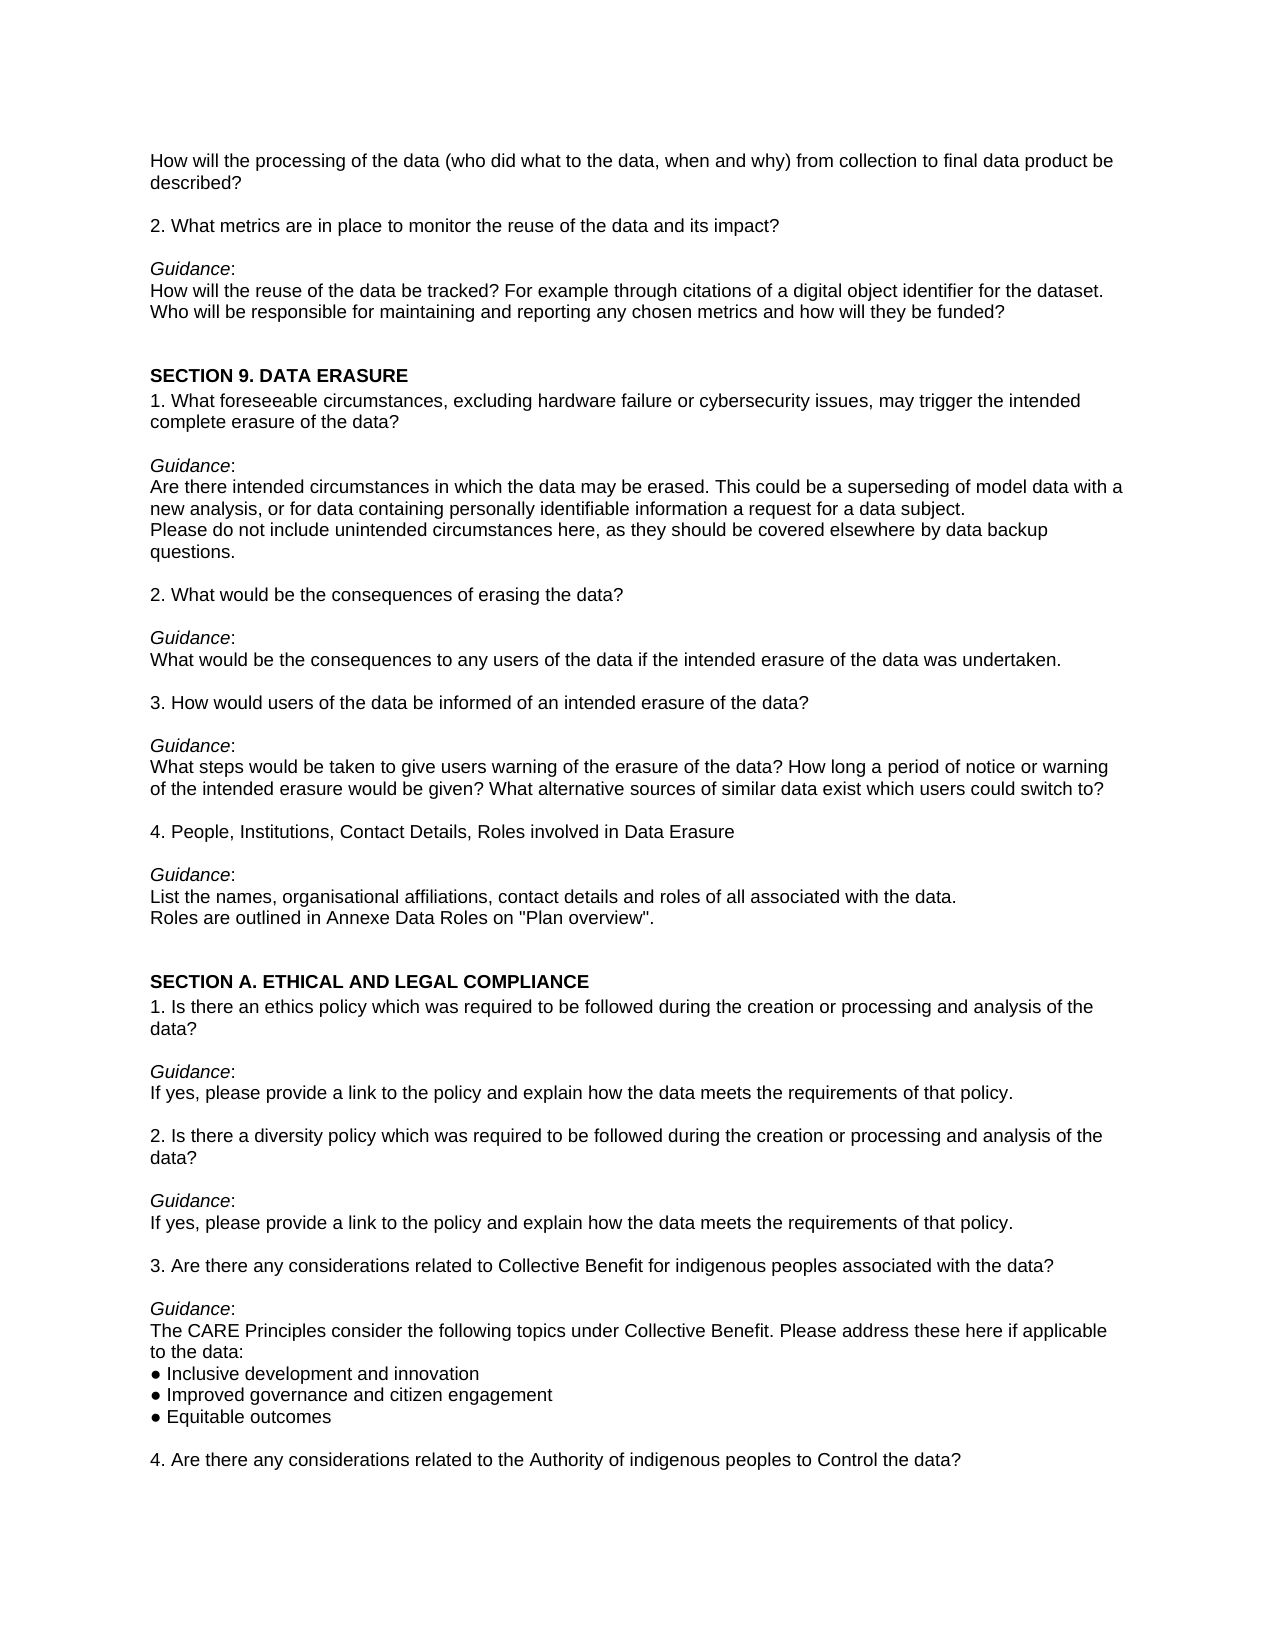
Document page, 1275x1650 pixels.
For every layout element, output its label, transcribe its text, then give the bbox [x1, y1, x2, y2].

text List the names, organisational affiliations, contact details and roles of all associated with the data. [150, 886, 1125, 907]
text 2. What would be the consequences of erasing the data? [150, 584, 1125, 605]
text ● Equitable outcomes [150, 1406, 1125, 1427]
text 3. How would users of the data be informed of an intended erasure of the data? [150, 692, 1125, 713]
subtitle Section 9. Data Erasure [150, 365, 1125, 386]
text Guidance: [150, 1298, 1125, 1319]
text 3. Are there any considerations related to Collective Benefit for indigenous peoples associated with the data? [150, 1255, 1125, 1276]
text 2. Is there a diversity policy which was required to be followed during the creation or processing and analysis of the data? [150, 1125, 1125, 1168]
text Please do not include unintended circumstances here, as they should be covered elsewhere by data backup questions. [150, 519, 1125, 562]
text ● Inclusive development and innovation [150, 1362, 1125, 1384]
text Guidance: [150, 1061, 1125, 1082]
text Roles are outlined in Annexe Data Roles on "Plan overview". [150, 907, 1125, 929]
subtitle Section A. Ethical and Legal Compliance [150, 971, 1125, 993]
text What steps would be taken to give users warning of the erasure of the data? How long a period of notice or warning of the intended erasure would be given? What alternative sources of similar data exist which users could switch to? [150, 756, 1125, 799]
text The CARE Principles consider the following topics under Collective Benefit. Please address these here if applicable to the data: [150, 1319, 1125, 1362]
text 4. People, Institutions, Contact Details, Roles involved in Data Erasure [150, 821, 1125, 842]
text How will the processing of the data (who did what to the data, when and why) from collection to final data product be described? [150, 150, 1125, 193]
text 2. What metrics are in place to monitor the reuse of the data and its impact? [150, 215, 1125, 236]
text Guidance: [150, 258, 1125, 279]
text Guidance: [150, 627, 1125, 648]
text If yes, please provide a link to the policy and explain how the data meets the requirements of that policy. [150, 1082, 1125, 1104]
text Guidance: [150, 454, 1125, 476]
text Who will be responsible for maintaining and reporting any chosen metrics and how will they be funded? [150, 301, 1125, 322]
text If yes, please provide a link to the policy and explain how the data meets the requirements of that policy. [150, 1212, 1125, 1233]
text Guidance: [150, 864, 1125, 886]
text 1. What foreseeable circumstances, excluding hardware failure or cybersecurity issues, may trigger the intended complete erasure of the data? [150, 390, 1125, 433]
text Guidance: [150, 1190, 1125, 1212]
text Guidance: [150, 735, 1125, 756]
text How will the reuse of the data be tracked? For example through citations of a digital object identifier for the dataset. [150, 279, 1125, 301]
text Are there intended circumstances in which the data may be erased. This could be a superseding of model data with a new analysis, or for data containing personally identifiable information a request for a data subject. [150, 476, 1125, 519]
text 1. Is there an ethics policy which was required to be followed during the creation or processing and analysis of the data? [150, 996, 1125, 1039]
text ● Improved governance and citizen engagement [150, 1384, 1125, 1406]
text 4. Are there any considerations related to the Authority of indigenous peoples to Control the data? [150, 1449, 1125, 1470]
text What would be the consequences to any users of the data if the intended erasure of the data was undertaken. [150, 648, 1125, 670]
